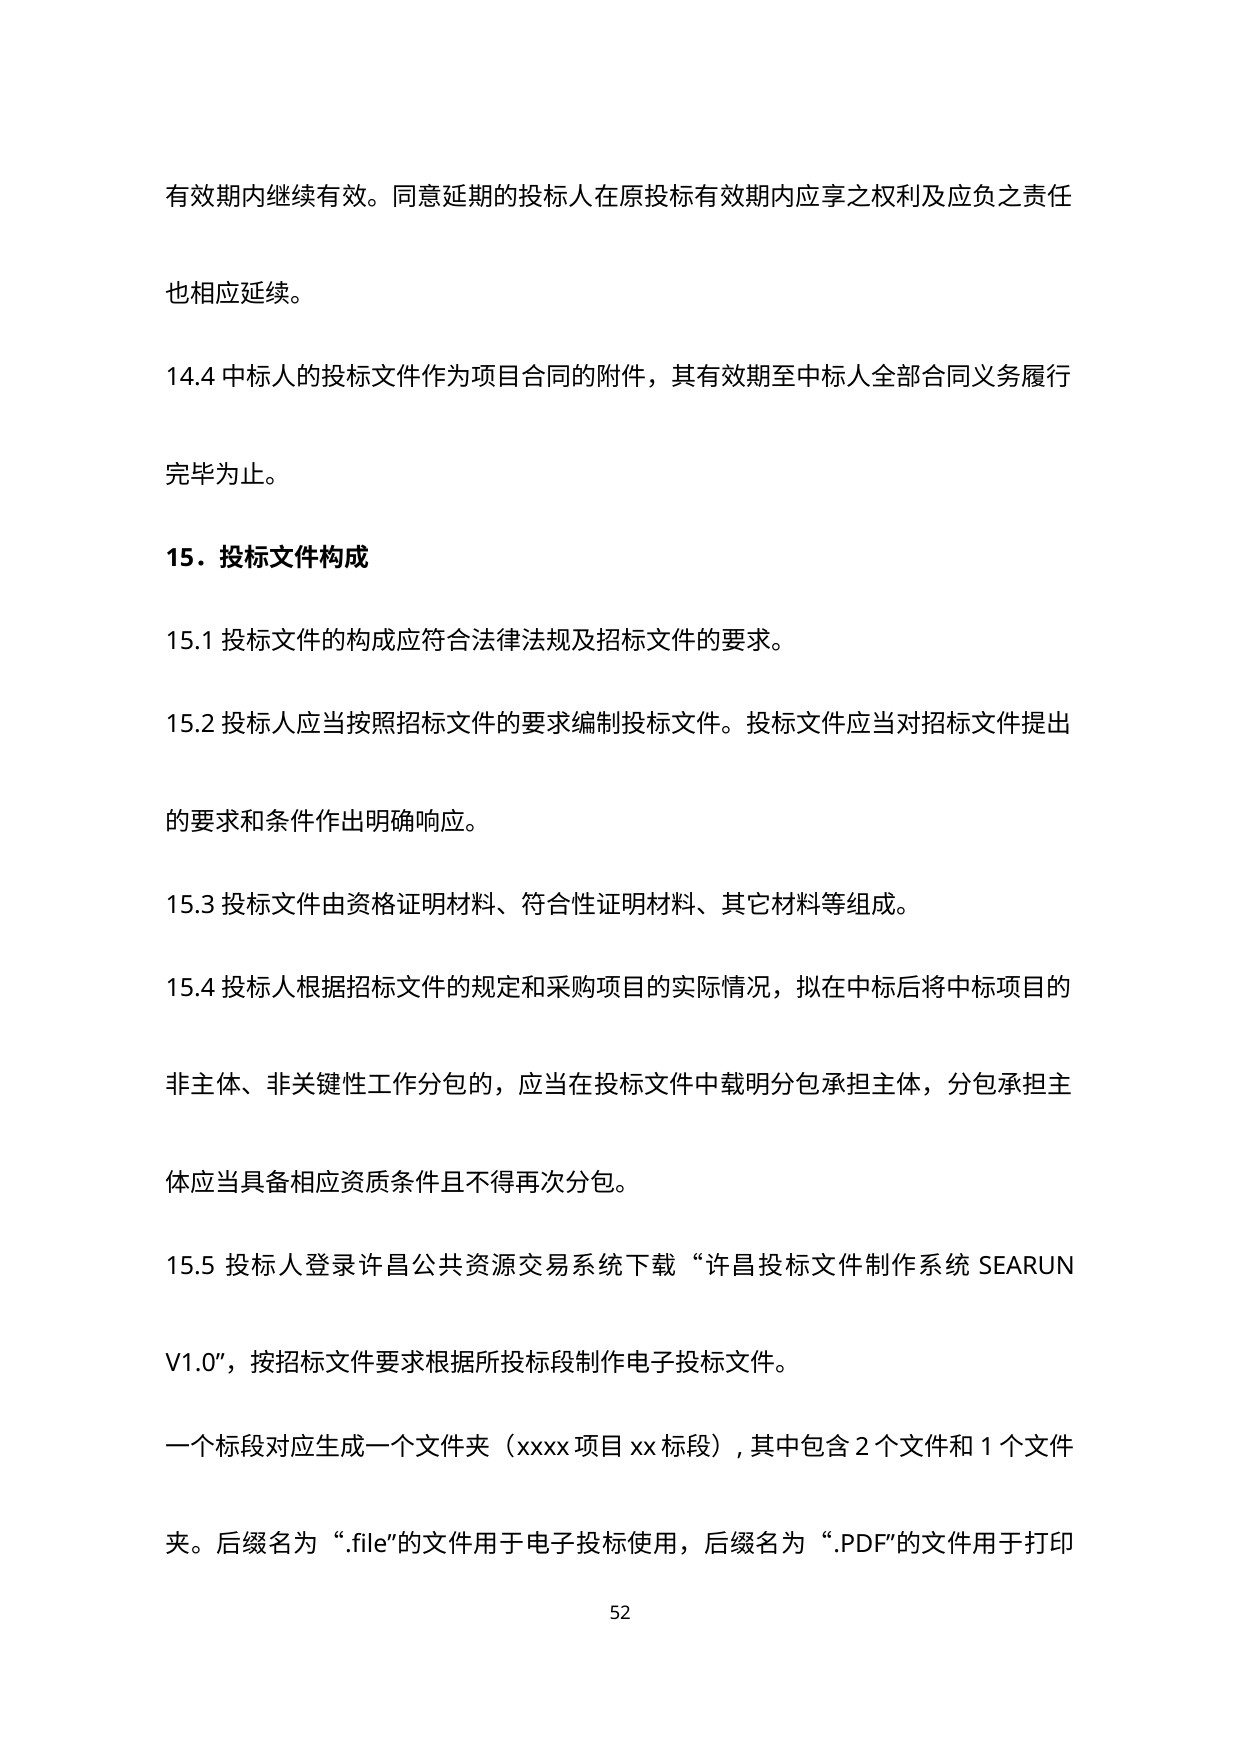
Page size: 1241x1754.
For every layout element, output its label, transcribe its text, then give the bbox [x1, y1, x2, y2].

text 15．投标文件构成 [165, 523, 1075, 588]
text 15.2 投标人应当按照招标文件的要求编制投标文件。投标文件应当对招标文件提出的要求和条件作出明确响应。 [165, 689, 1075, 852]
text 15.4 投标人根据招标文件的规定和采购项目的实际情况，拟在中标后将中标项目的非主体、非关键性工作分包的，应当在投标文件中载明分包承担主体，分包承担主体应当具备相应资质条件且不得再次分包。 [165, 953, 1075, 1213]
text 15.3 投标文件由资格证明材料、符合性证明材料、其它材料等组成。 [165, 870, 1075, 935]
text 15.5 投标人登录许昌公共资源交易系统下载“许昌投标文件制作系统SEARUN V1.0”，按招标文件要求根据所投标段制作电子投标文件。 [165, 1231, 1075, 1393]
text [165, 1412, 1075, 1574]
text 14.4 中标人的投标文件作为项目合同的附件，其有效期至中标人全部合同义务履行完毕为止。 [165, 342, 1075, 505]
text 15.1 投标文件的构成应符合法律法规及招标文件的要求。 [165, 606, 1075, 671]
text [165, 162, 1075, 324]
